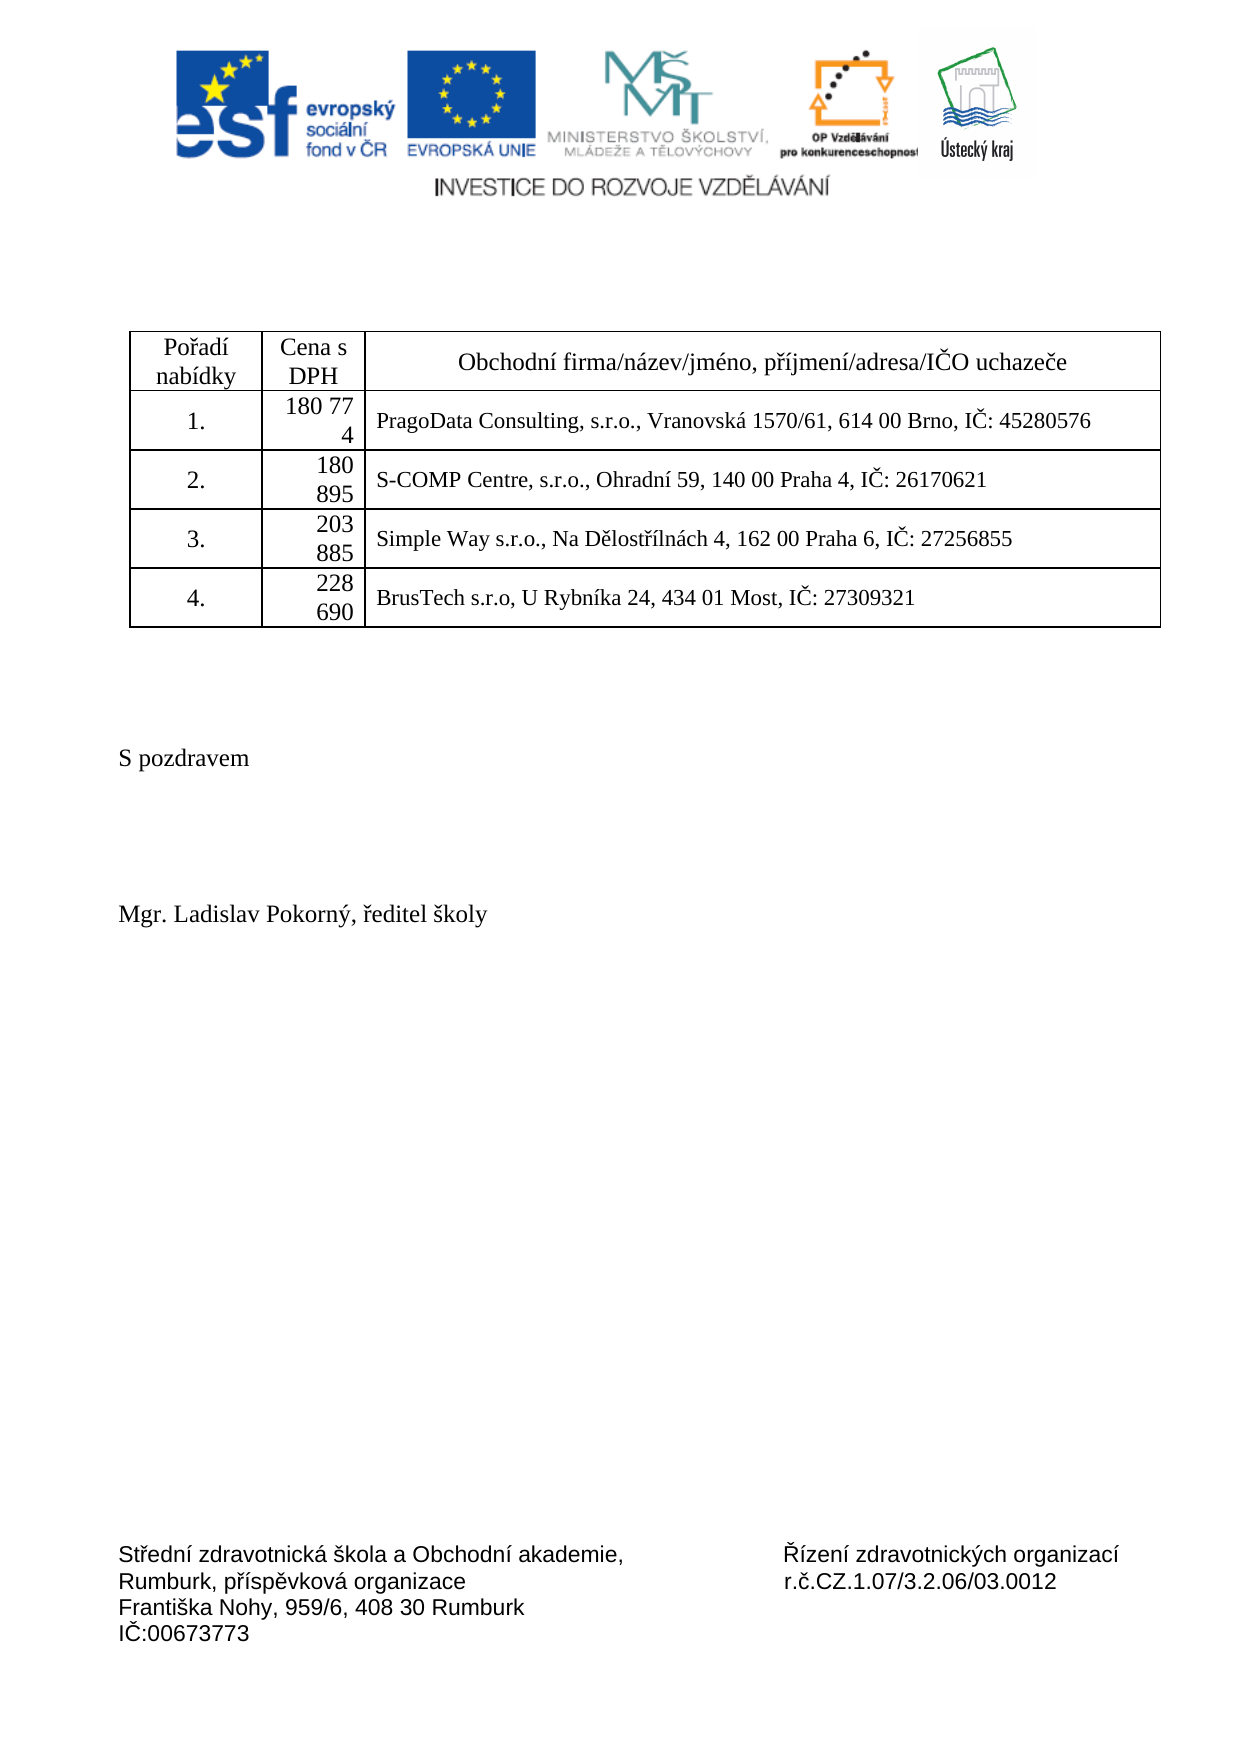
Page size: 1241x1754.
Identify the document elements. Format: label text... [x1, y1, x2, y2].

table_cell 203 885 [263, 510, 364, 567]
table_cell 228 690 [263, 569, 364, 626]
table_cell S-COMP Centre, s.r.o., Ohradní 59, 140 00 Praha 4, IČ: 26170621 [366, 451, 1160, 508]
table_header Cena s DPH [263, 332, 364, 390]
picture [918, 26, 1036, 178]
table_header Obchodní firma/název/jméno, příjmení/adresa/IČO uchazeče [366, 332, 1160, 390]
table_cell 180 895 [263, 451, 364, 508]
table_cell 2. [131, 451, 261, 508]
table_cell 3. [131, 510, 261, 567]
table_cell 1. [131, 391, 261, 449]
text Mgr. Ladislav Pokorný, ředitel školy [118, 899, 1169, 928]
text S pozdravem [118, 743, 1169, 771]
table_cell 180 774 [263, 391, 364, 449]
table_cell Simple Way s.r.o., Na Dělostřílnách 4, 162 00 Praha 6, IČ: 27256855 [366, 510, 1160, 567]
table_cell 4. [131, 569, 261, 626]
table_cell PragoData Consulting, s.r.o., Vranovská 1570/61, 614 00 Brno, IČ: 45280576 [366, 391, 1160, 449]
table_header Pořadí nabídky [131, 332, 261, 390]
table_cell BrusTech s.r.o, U Rybníka 24, 434 01 Most, IČ: 27309321 [366, 569, 1160, 626]
